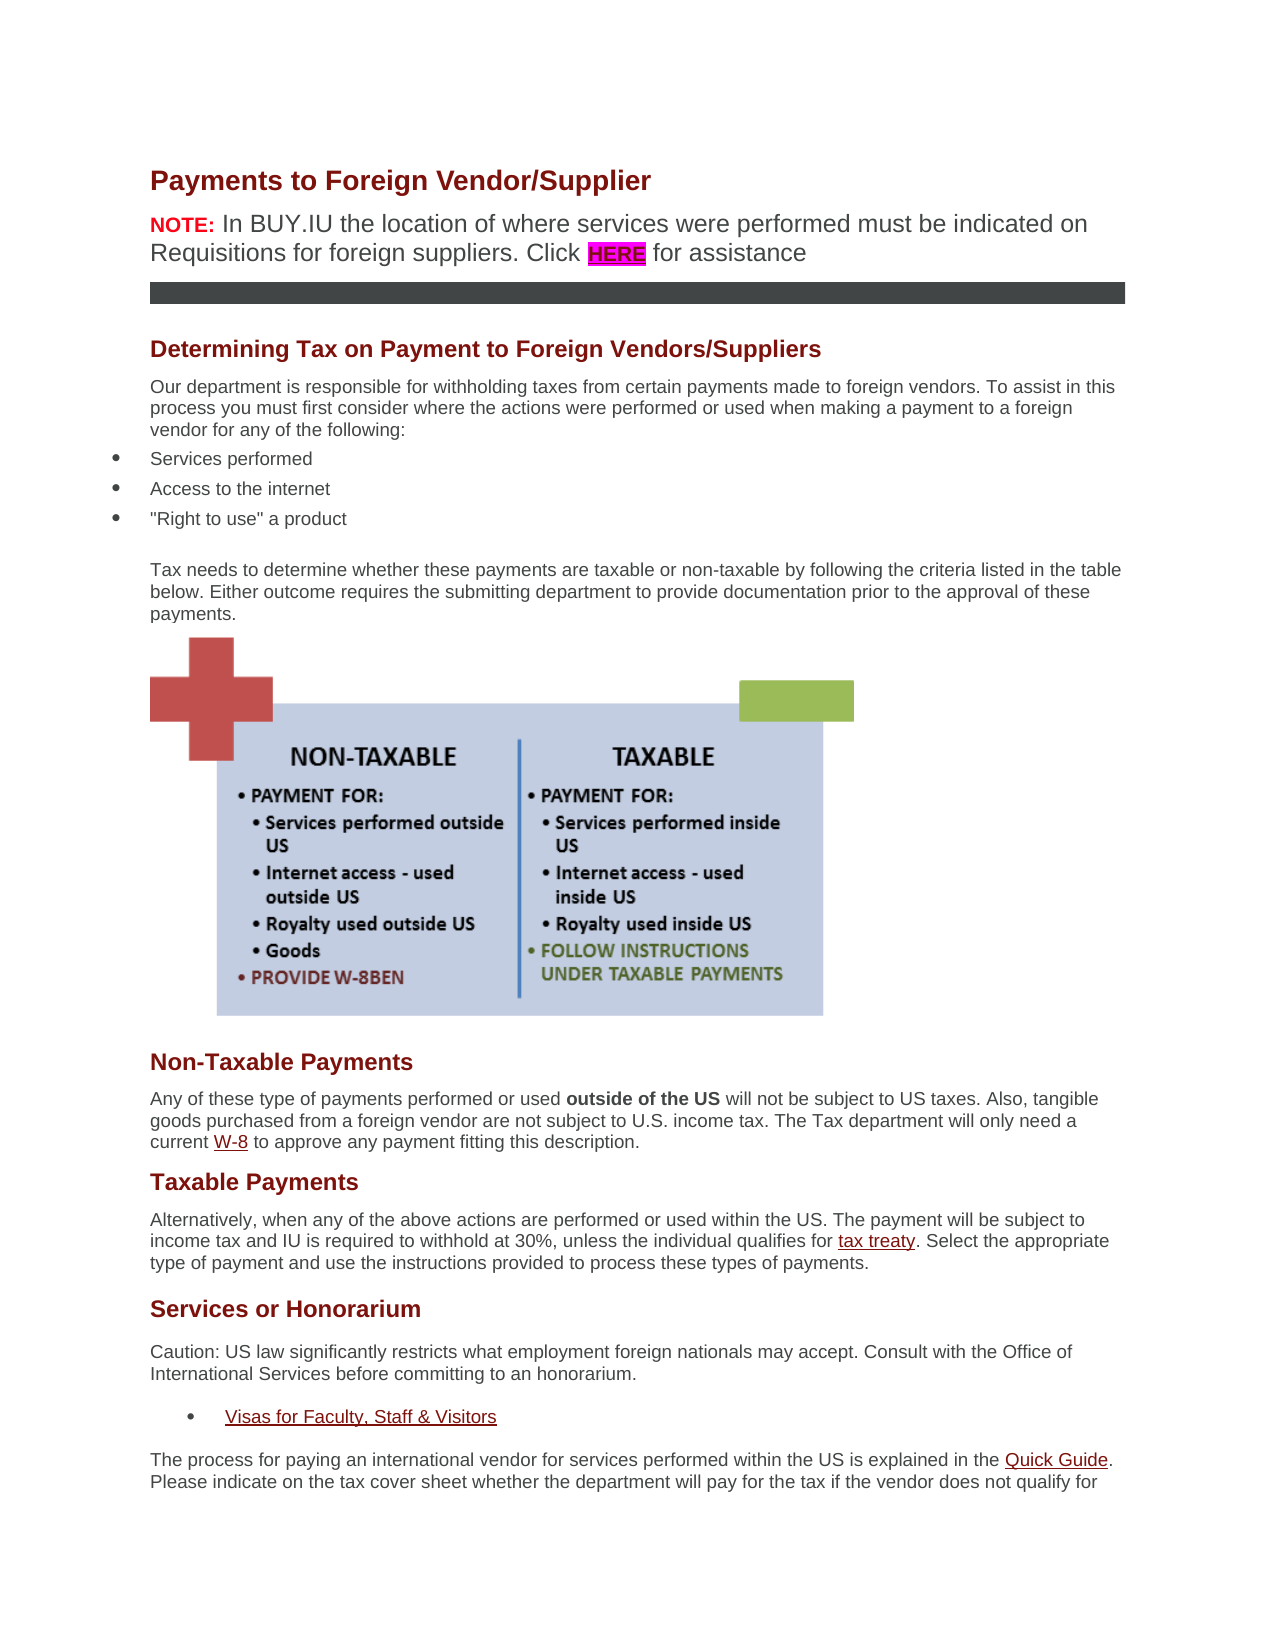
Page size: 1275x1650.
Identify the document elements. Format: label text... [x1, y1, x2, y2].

text Non-Taxable Payments [150, 1048, 1125, 1075]
picture [150, 623, 854, 1033]
text Alternatively, when any of the above actions are performed or used within the US. The payment will be subject to income tax and IU is required to withhold at 30%, unless the individual qualifies for tax treaty. Select the appropriate type of payment and use the instructions provided to process these types of payments. [150, 1208, 1125, 1273]
list Access to the internet [112, 478, 1125, 500]
text Services or Honorarium [150, 1294, 1125, 1322]
text Determining Tax on Payment to Foreign Vendors/Suppliers [150, 335, 1125, 363]
text NOTE: In BUY.IU the location of where services were performed must be indicated on Requisitions for foreign suppliers. Click HERE for assistance [150, 209, 1125, 266]
list "Right to use" a product [112, 508, 1125, 530]
list Services performed [112, 448, 1125, 470]
text Our department is responsible for withholding taxes from certain payments made to foreign vendors. To assist in this process you must first consider where the actions were performed or used when making a payment to a foreign vendor for any of the following: [150, 375, 1125, 440]
text Taxable Payments [150, 1168, 1125, 1196]
list Visas for Faculty, Staff & Visitors [187, 1406, 1125, 1427]
text Caution: US law significantly restricts what employment foreign nationals may accept. Consult with the Office of International Services before committing to an honorarium. [150, 1341, 1125, 1384]
text Any of these type of payments performed or used outside of the US will not be subject to US taxes. Also, tangible goods purchased from a foreign vendor are not subject to U.S. income tax. The Tax department will only need a current W-8 to approve any payment fitting this description. [150, 1088, 1125, 1153]
text Payments to Foreign Vendor/Supplier [150, 164, 1125, 196]
text Tax needs to determine whether these payments are taxable or non-taxable by following the criteria listed in the table below. Either outcome requires the submitting department to provide documentation prior to the approval of these payments. [150, 559, 1125, 624]
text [150, 1449, 1125, 1492]
